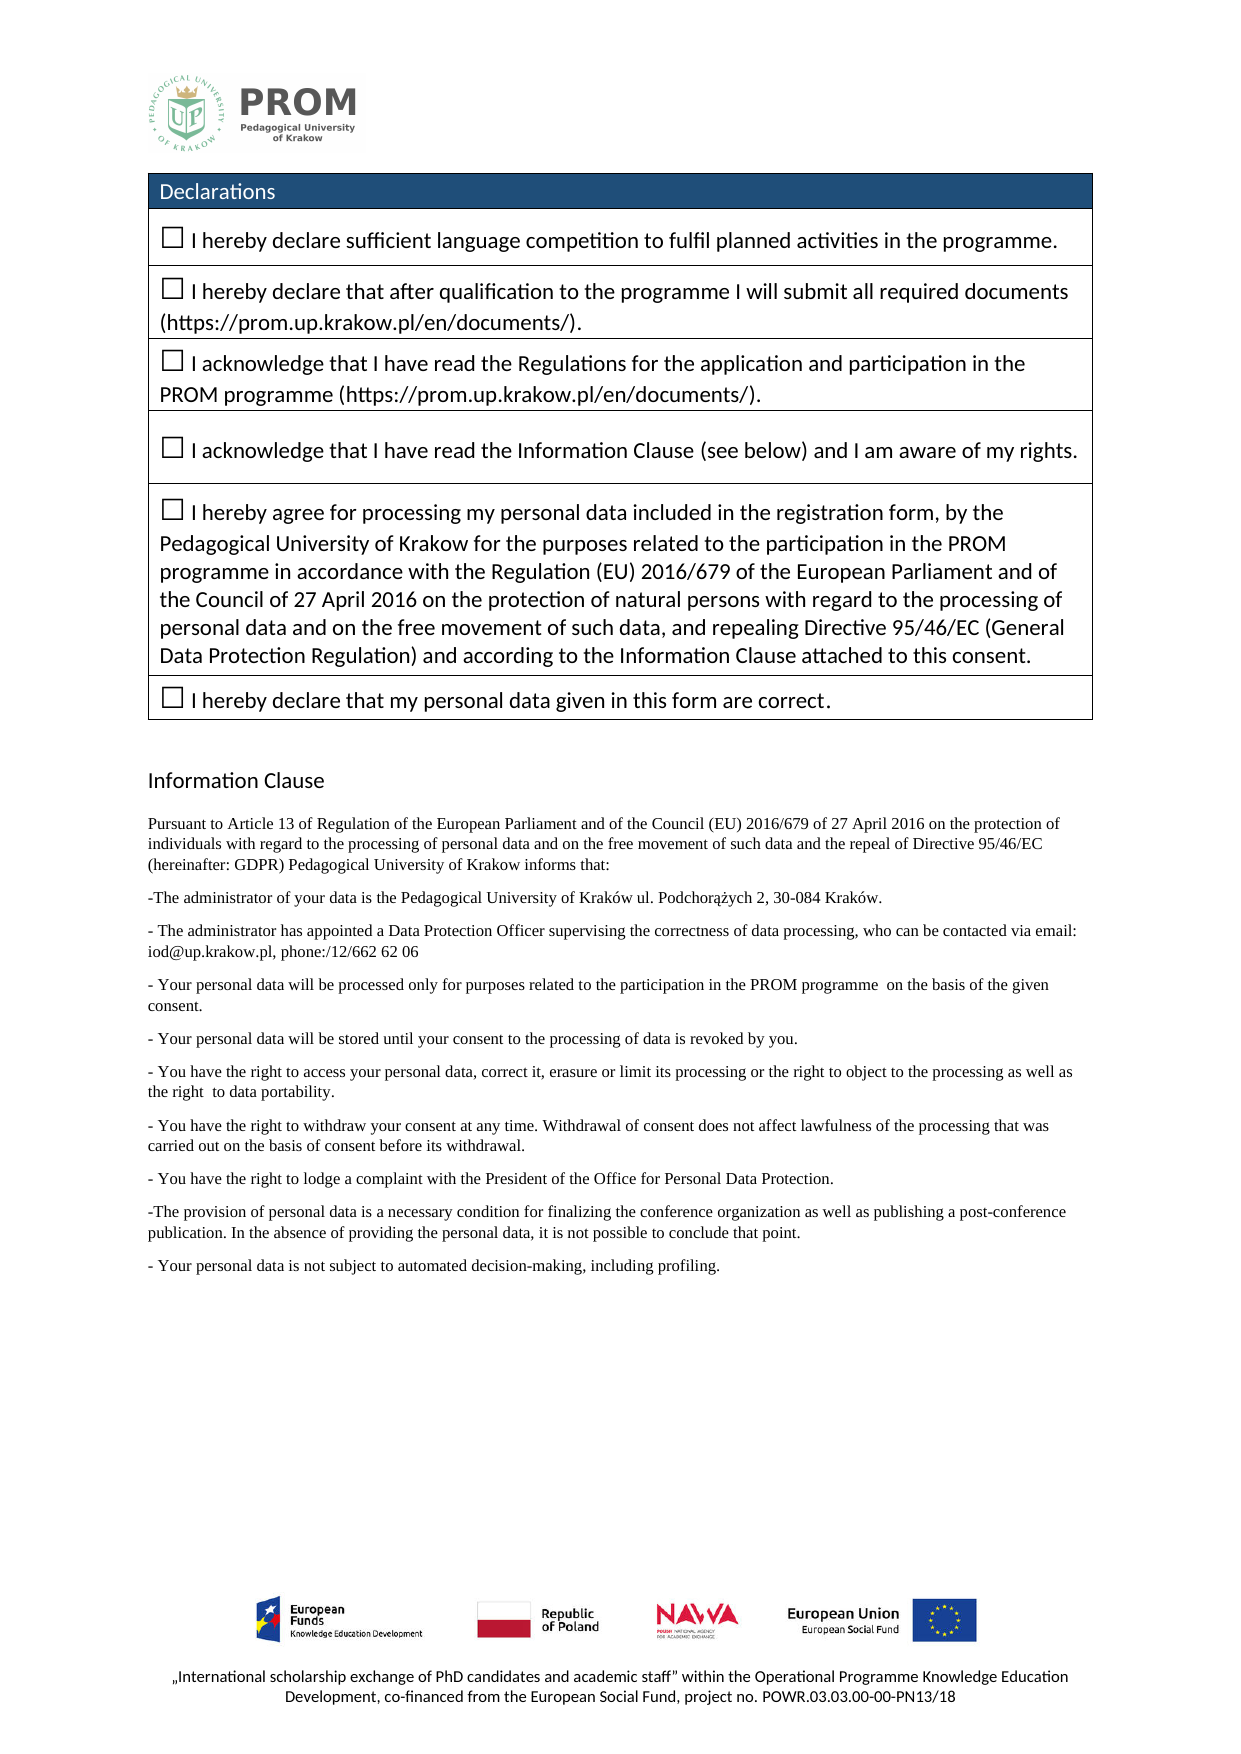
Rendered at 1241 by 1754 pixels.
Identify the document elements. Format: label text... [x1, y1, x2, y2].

table_cell I hereby declare that after qualification to the programme I will submit all required documents (https://prom.up.krakow.pl/en/documents/). [149, 266, 1092, 338]
table_cell I hereby declare that my personal data given in this form are correct. [149, 676, 1092, 719]
text Information Clause [148, 767, 1093, 794]
text - Your personal data will be processed only for purposes related to the participation in the PROM programme on the basis of the given consent. [148, 975, 1093, 1014]
table_cell I acknowledge that I have read the Information Clause (see below) and I am aware of my rights. [149, 411, 1092, 483]
table_cell I hereby agree for processing my personal data included in the registration form, by the Pedagogical University of Krakow for the purposes related to the participation in the PROM programme in accordance with the Regulation (EU) 2016/679 of the European Parliament and of the Council of 27 April 2016 on the protection of natural persons with regard to the processing of personal data and on the free movement of such data, and repealing Directive 95/46/EC (General Data Protection Regulation) and according to the Information Clause attached to this consent. [149, 484, 1092, 675]
text - Your personal data will be stored until your consent to the processing of data is revoked by you. [148, 1028, 1093, 1048]
text - You have the right to access your personal data, correct it, erasure or limit its processing or the right to object to the processing as well as the right to data portability. [148, 1062, 1093, 1101]
picture [230, 1573, 1010, 1666]
text - You have the right to lodge a complaint with the President of the Office for Personal Data Protection. [148, 1169, 1093, 1188]
text - You have the right to withdraw your consent at any time. Withdrawal of consent does not affect lawfulness of the processing that was carried out on the basis of consent before its withdrawal. [148, 1115, 1093, 1155]
text Pursuant to Article 13 of Regulation of the European Parliament and of the Council (EU) 2016/679 of 27 April 2016 on the protection of individuals with regard to the processing of personal data and on the free movement of such data and the repeal of Directive 95/46/EC (hereinafter: GDPR) Pedagogical University of Krakow informs that: [148, 813, 1093, 874]
picture [147, 73, 366, 153]
text - The administrator has appointed a Data Protection Officer supervising the correctness of data processing, who can be contacted via email: iod@up.krakow.pl, phone:/12/662 62 06 [148, 921, 1093, 961]
text - Your personal data is not subject to automated decision-making, including profiling. [148, 1256, 1093, 1275]
table_header Declarations [149, 174, 1092, 208]
table_cell I acknowledge that I have read the Regulations for the application and participation in the PROM programme (https://prom.up.krakow.pl/en/documents/). [149, 339, 1092, 409]
text -The provision of personal data is a necessary condition for finalizing the conference organization as well as publishing a post-conference publication. In the absence of providing the personal data, it is not possible to conclude that point. [148, 1202, 1093, 1242]
table_cell I hereby declare sufficient language competition to fulfil planned activities in the programme. [149, 209, 1092, 265]
text -The administrator of your data is the Pedagogical University of Kraków ul. Podchorążych 2, 30-084 Kraków. [148, 888, 1093, 907]
